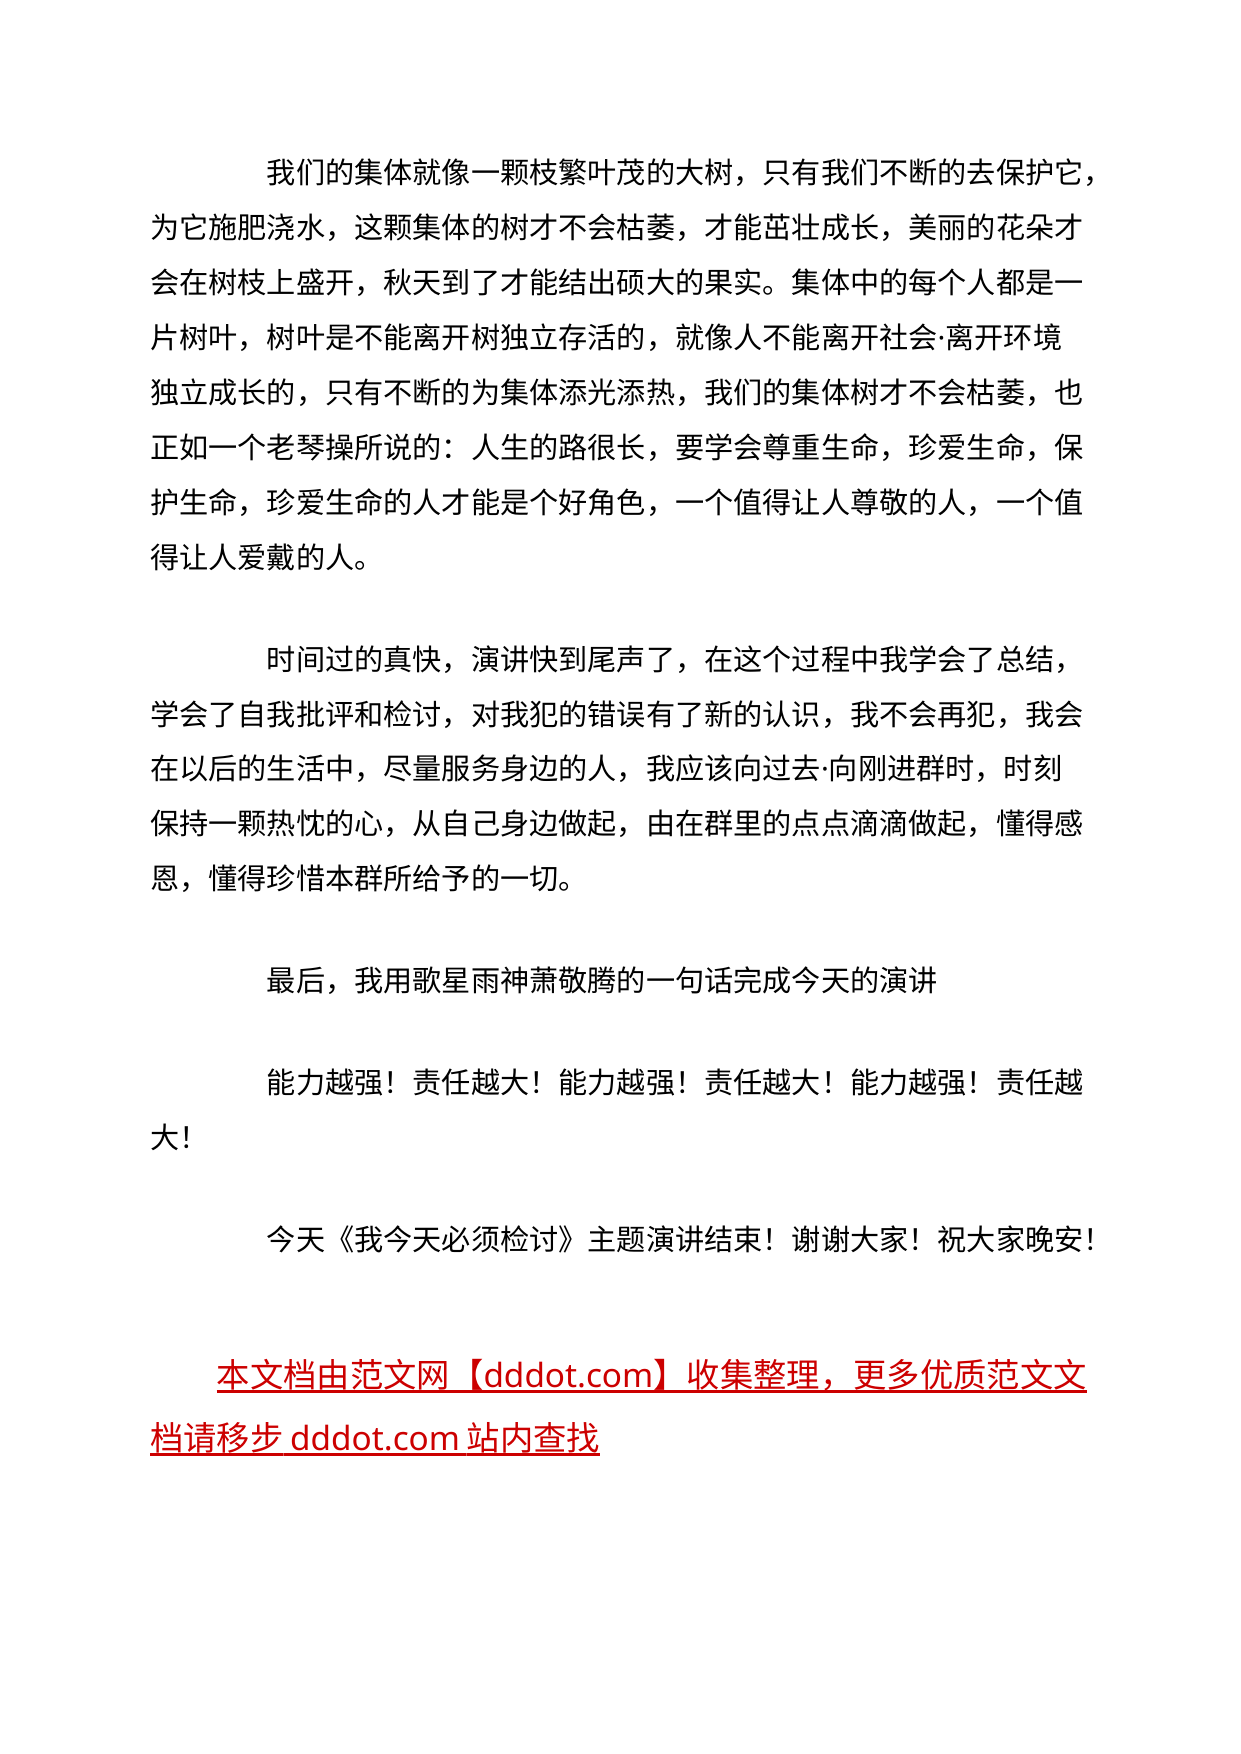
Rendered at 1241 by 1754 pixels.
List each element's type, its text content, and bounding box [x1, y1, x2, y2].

text 最后，我用歌星雨神萧敬腾的一句话完成今天的演讲 [150, 958, 1090, 1000]
text 本文档由范文网【dddot.com】收集整理，更多优质范文文档请移步dddot.com站内查找 [150, 1349, 1090, 1460]
text 我们的集体就像一颗枝繁叶茂的大树，只有我们不断的去保护它，为它施肥浇水，这颗集体的树才不会枯萎，才能茁壮成长，美丽的花朵才会在树枝上盛开，秋天到了才能结出硕大的果实。集体中的每个人都是一片树叶，树叶是不能离开树独立存活的，就像人不能离开社会·离开环境独立成长的，只有不断的为集体添光添热，我们的集体树才不会枯萎，也正如一个老琴操所说的：人生的路很长，要学会尊重生命，珍爱生命，保护生命，珍爱生命的人才能是个好角色，一个值得让人尊敬的人，一个值得让人爱戴的人。 [150, 150, 1090, 577]
text 能力越强！责任越大！能力越强！责任越大！能力越强！责任越大！ [150, 1059, 1090, 1157]
text 时间过的真快，演讲快到尾声了，在这个过程中我学会了总结，学会了自我批评和检讨，对我犯的错误有了新的认识，我不会再犯，我会在以后的生活中，尽量服务身边的人，我应该向过去·向刚进群时，时刻保持一颗热忱的心，从自己身边做起，由在群里的点点滴滴做起，懂得感恩，懂得珍惜本群所给予的一切。 [150, 636, 1090, 898]
text 今天《我今天必须检讨》主题演讲结束！谢谢大家！祝大家晚安！ [150, 1216, 1090, 1258]
